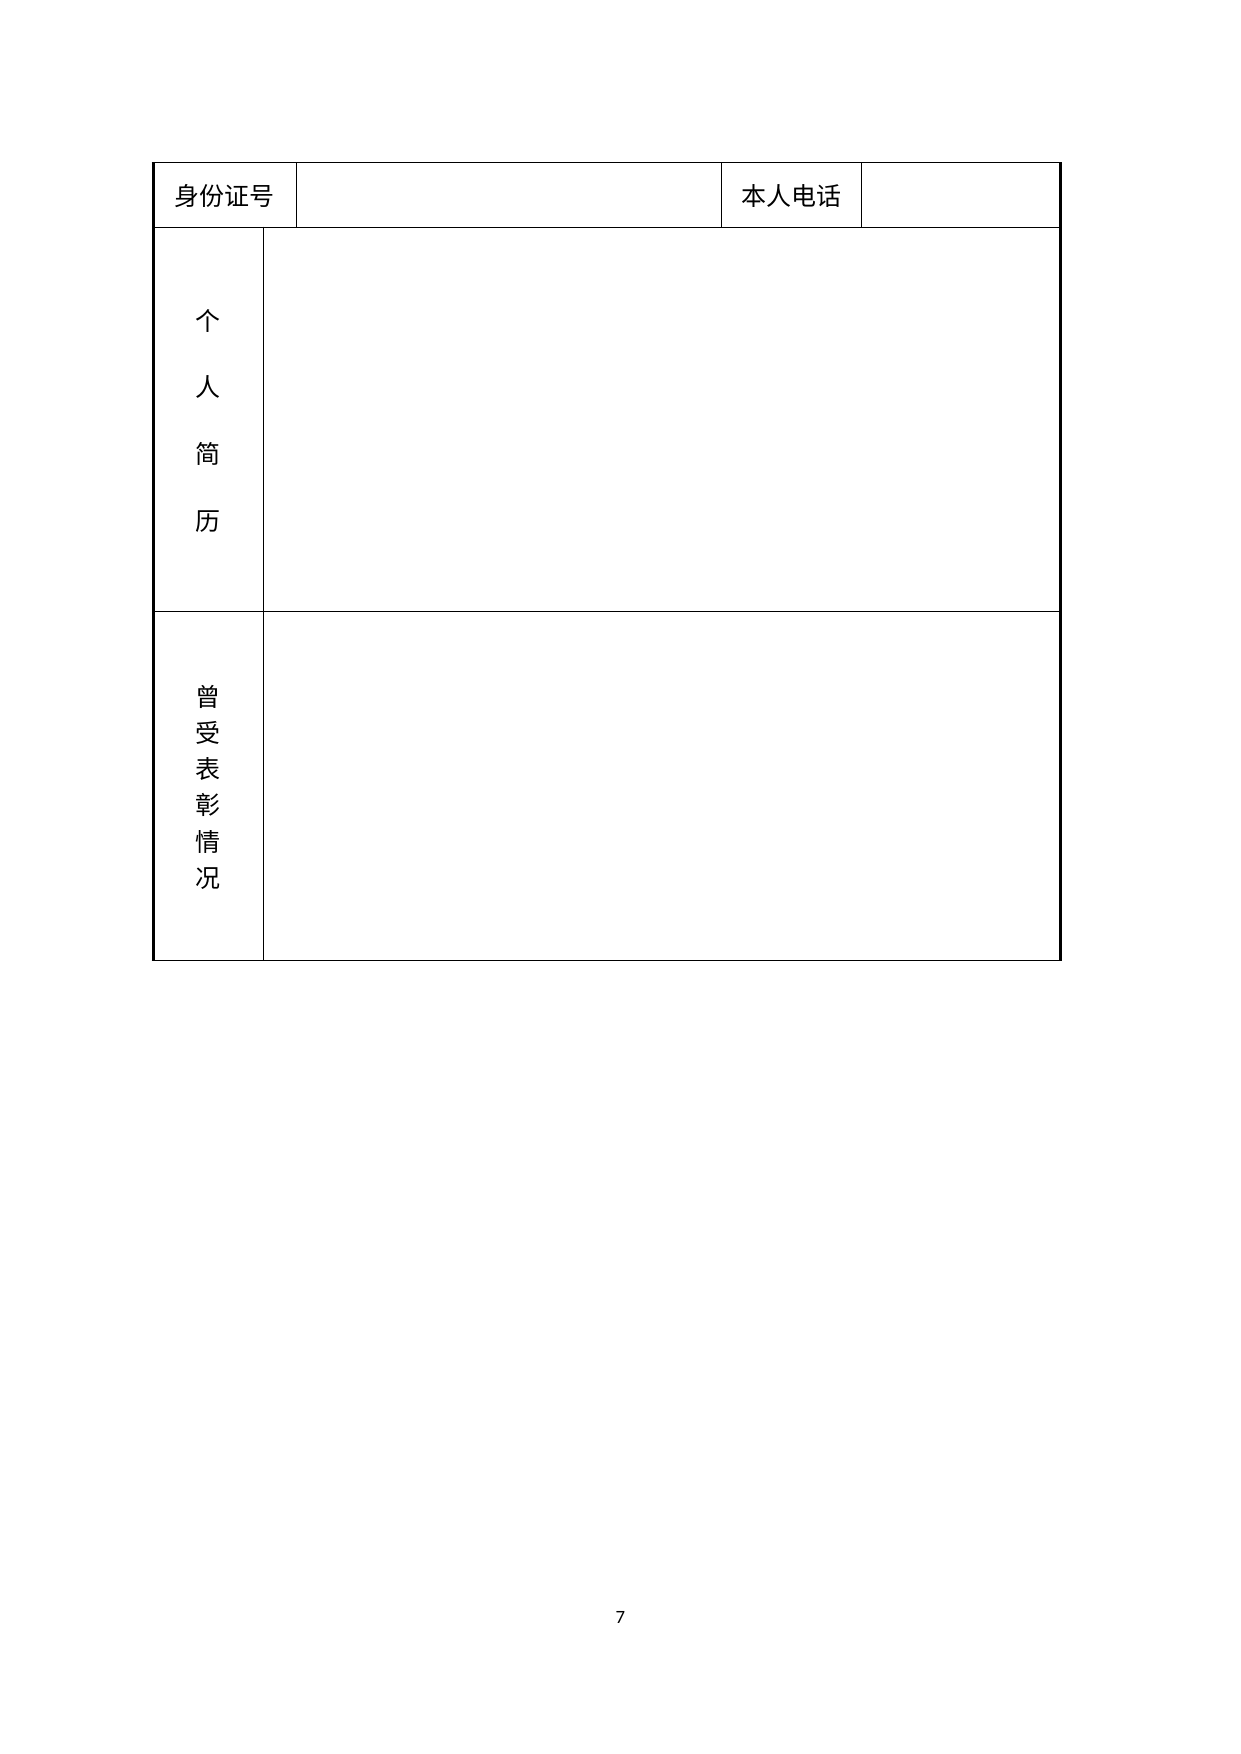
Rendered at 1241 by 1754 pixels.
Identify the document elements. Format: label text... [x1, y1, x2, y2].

table_cell [264, 612, 1059, 960]
table_cell 个 人 简 历 [155, 228, 263, 611]
table_cell 身份证号 [155, 163, 296, 227]
table_cell [862, 163, 1059, 227]
table_cell [264, 228, 1059, 611]
table_cell 本人电话 [722, 163, 861, 227]
table_cell [297, 163, 721, 227]
table_cell 曾 受 表 彰 情 况 [155, 612, 263, 960]
